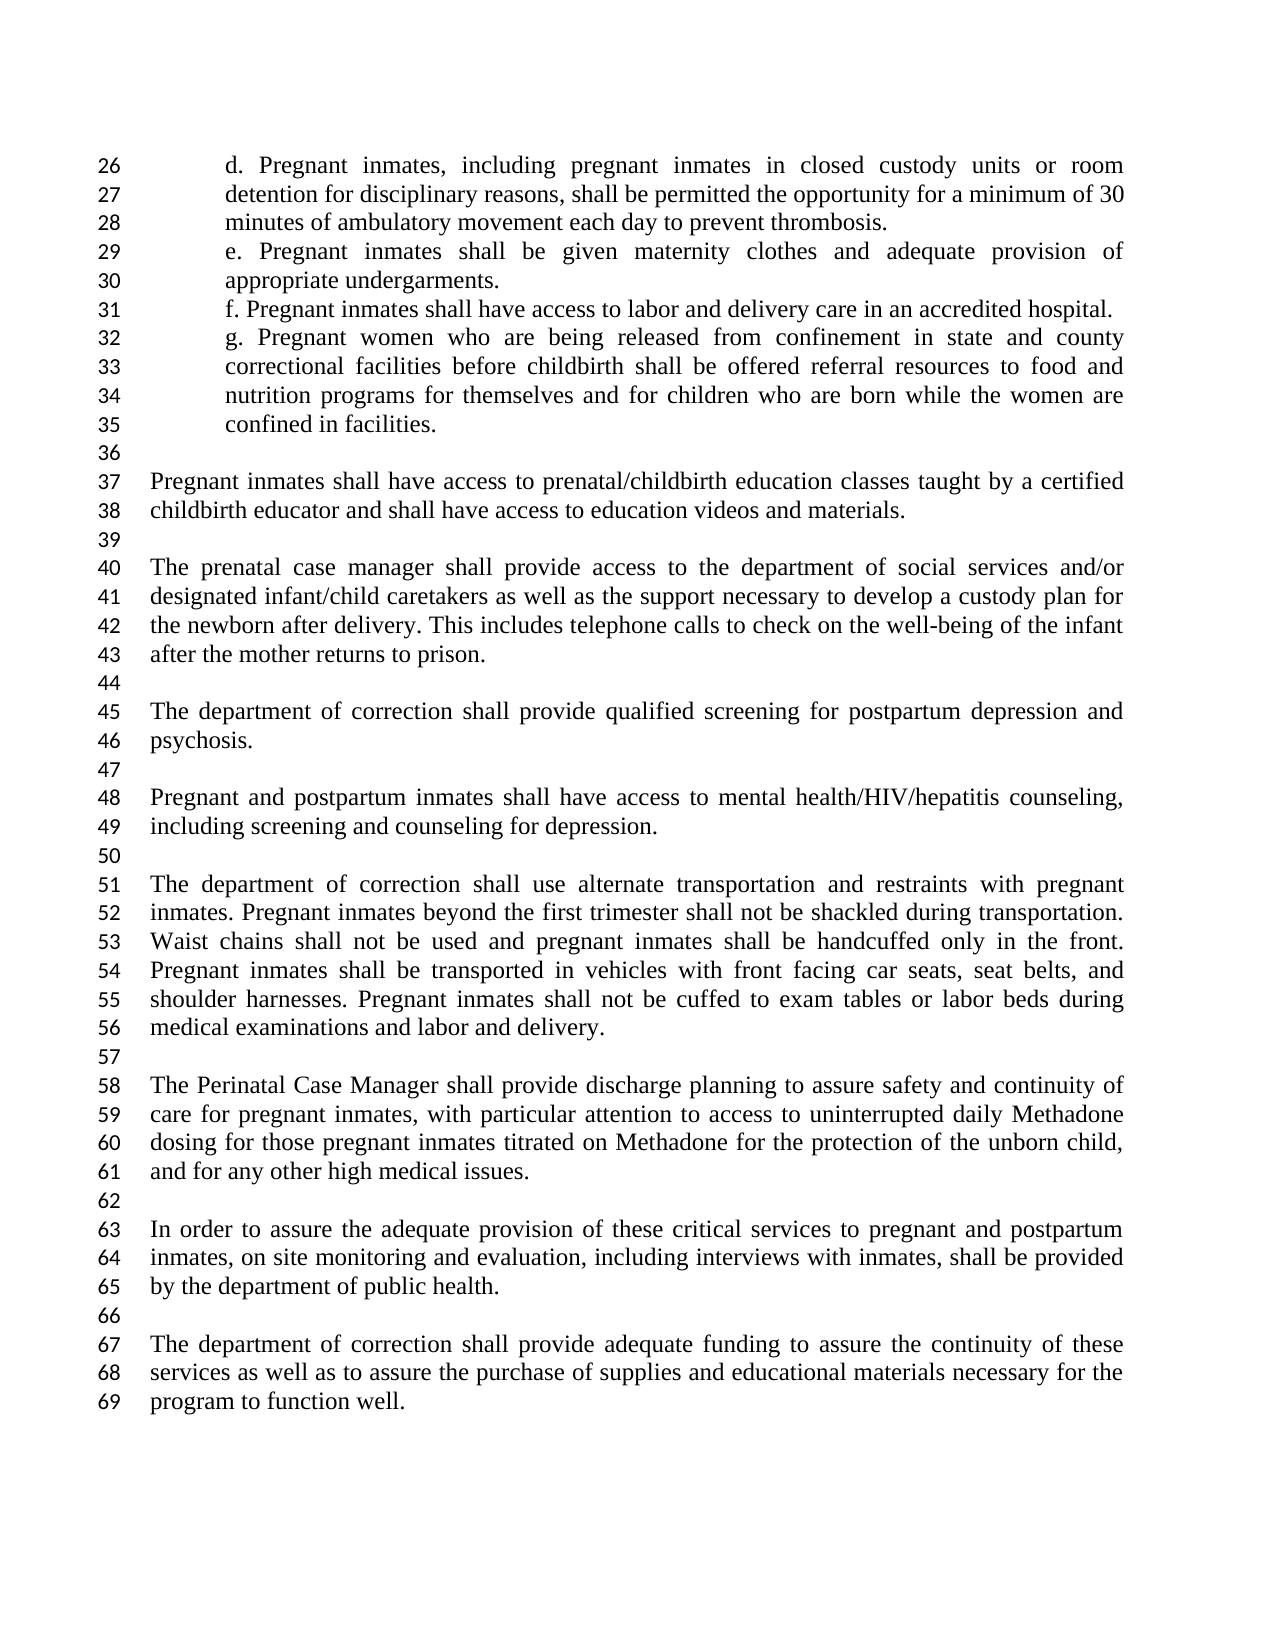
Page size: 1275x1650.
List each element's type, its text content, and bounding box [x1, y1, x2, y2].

text The department of correction shall provide qualified screening for postpartum depression and psychosis. [150, 696, 1125, 754]
text d. Pregnant inmates, including pregnant inmates in closed custody units or room detention for disciplinary reasons, shall be permitted the opportunity for a minimum of 30 minutes of ambulatory movement each day to prevent thrombosis. [225, 150, 1125, 236]
text In order to assure the adequate provision of these critical services to pregnant and postpartum inmates, on site monitoring and evaluation, including interviews with inmates, shall be provided by the department of public health. [150, 1214, 1125, 1300]
text Pregnant inmates shall have access to prenatal/childbirth education classes taught by a certified childbirth educator and shall have access to education videos and materials. [150, 466, 1125, 524]
text The department of correction shall provide adequate funding to assure the continuity of these services as well as to assure the purchase of supplies and educational materials necessary for the program to function well. [150, 1329, 1125, 1415]
text The Perinatal Case Manager shall provide discharge planning to assure safety and continuity of care for pregnant inmates, with particular attention to access to uninterrupted daily Methadone dosing for those pregnant inmates titrated on Methadone for the protection of the unborn child, and for any other high medical issues. [150, 1070, 1125, 1185]
text The prenatal case manager shall provide access to the department of social services and/or designated infant/child caretakers as well as the support necessary to develop a custody plan for the newborn after delivery. This includes telephone calls to check on the well-being of the infant after the mother returns to prison. [150, 552, 1125, 667]
text The department of correction shall use alternate transportation and restraints with pregnant inmates. Pregnant inmates beyond the first trimester shall not be shackled during transportation. Waist chains shall not be used and pregnant inmates shall be handcuffed only in the front. Pregnant inmates shall be transported in vehicles with front facing car seats, seat belts, and shoulder harnesses. Pregnant inmates shall not be cuffed to exam tables or labor beds during medical examinations and labor and delivery. [150, 869, 1125, 1041]
text Pregnant and postpartum inmates shall have access to mental health/HIV/hepatitis counseling, including screening and counseling for depression. [150, 782, 1125, 840]
text g. Pregnant women who are being released from confinement in state and county correctional facilities before childbirth shall be offered referral resources to food and nutrition programs for themselves and for children who are born while the women are confined in facilities. [225, 322, 1125, 437]
text e. Pregnant inmates shall be given maternity clothes and adequate provision of appropriate undergarments. [225, 236, 1125, 294]
text f. Pregnant inmates shall have access to labor and delivery care in an accredited hospital. [150, 294, 1125, 322]
